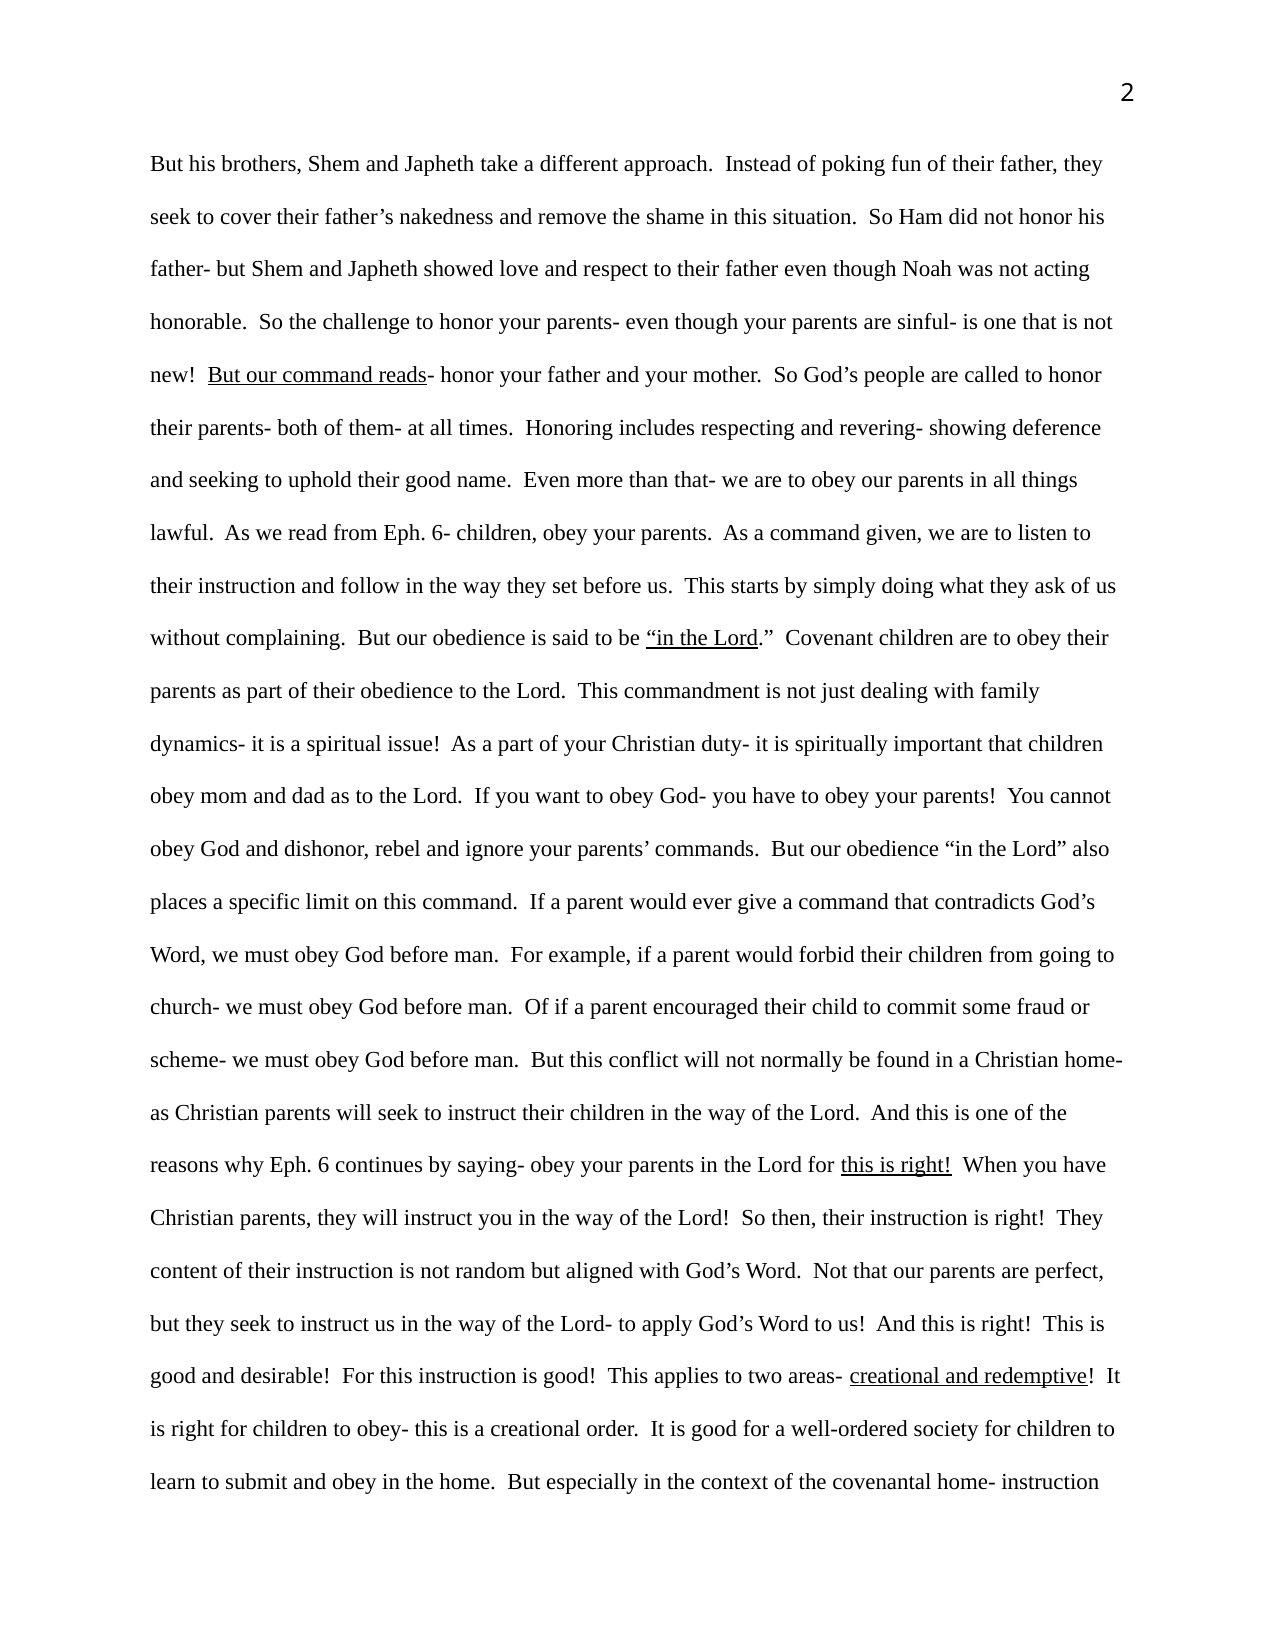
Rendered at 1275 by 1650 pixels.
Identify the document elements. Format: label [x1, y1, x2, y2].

text [150, 150, 1134, 1494]
